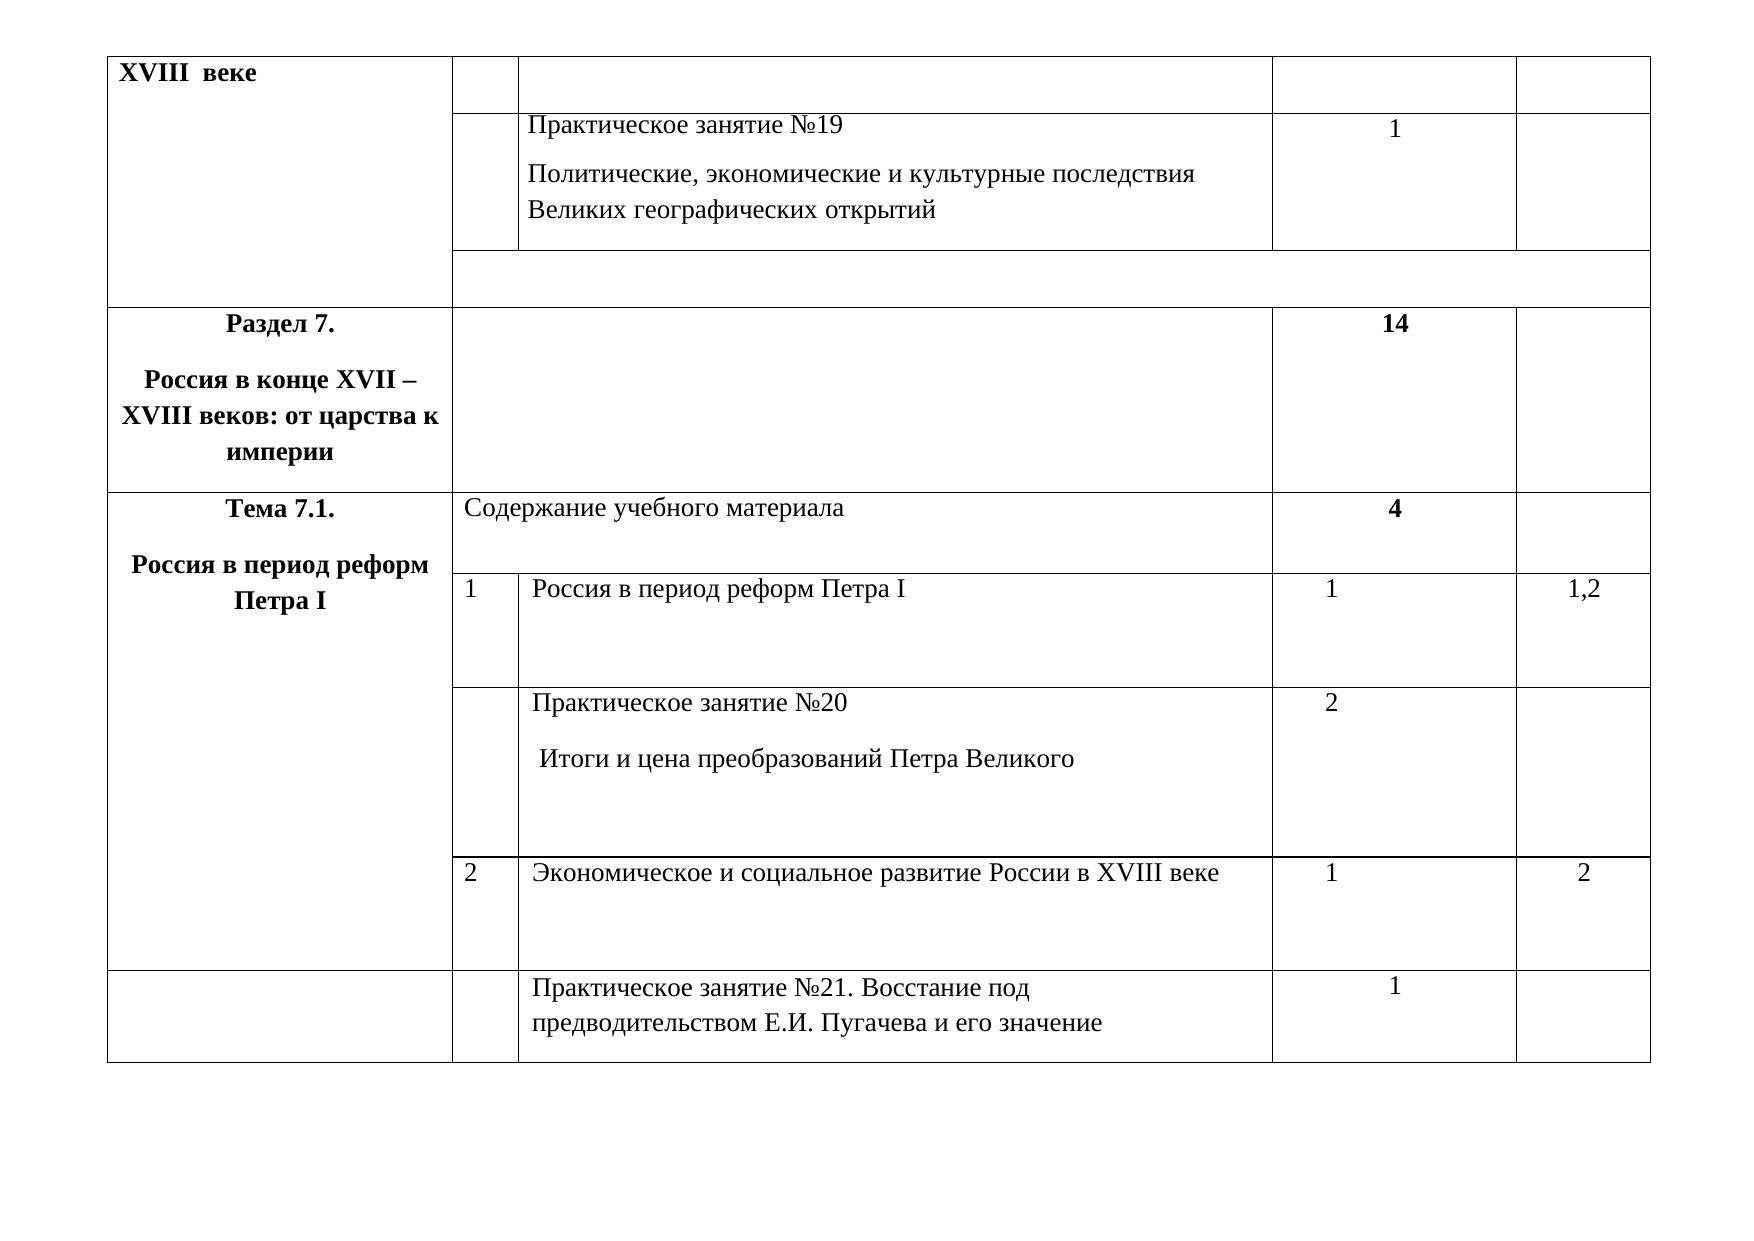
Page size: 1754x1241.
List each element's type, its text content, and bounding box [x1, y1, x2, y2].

table_cell [108, 971, 452, 1062]
table_cell 1 [453, 574, 518, 687]
table_cell 2 [453, 858, 518, 970]
table_cell 1 [1273, 858, 1516, 970]
table_cell 4 [1273, 493, 1516, 573]
table_cell Тема 7.1. Россия в период реформ Петра I [108, 493, 452, 970]
table_cell Практическое занятие №19 Политические, экономические и культурные последствия Великих географических открытий [519, 114, 1272, 250]
table_cell Экономическое и социальное развитие России в XVIII веке [519, 858, 1272, 970]
table_cell [1517, 971, 1650, 1062]
table_header XVIII веке [108, 57, 452, 307]
table_cell [1517, 114, 1650, 250]
table_header [519, 57, 1272, 113]
table_cell [453, 688, 518, 856]
table_cell 14 [1273, 308, 1516, 492]
table_cell [1517, 493, 1650, 573]
table_header [1517, 57, 1650, 113]
table_cell [1517, 688, 1650, 856]
table_cell Содержание учебного материала [453, 493, 1272, 573]
table_cell 2 [1517, 858, 1650, 970]
table_cell 1 [1273, 114, 1516, 250]
table_cell [453, 971, 518, 1062]
table_cell [453, 308, 1272, 492]
table_cell Россия в период реформ Петра I [519, 574, 1272, 687]
table_cell Раздел 7. Россия в конце XVII – XVIII веков: от царства к империи [108, 308, 452, 492]
table_cell 1 [1273, 574, 1516, 687]
table_cell [1517, 308, 1650, 492]
table_cell 1,2 [1517, 574, 1650, 687]
table_header [1273, 57, 1516, 113]
table_cell Практическое занятие №20 Итоги и цена преобразований Петра Великого [519, 688, 1272, 856]
table_cell [453, 114, 518, 250]
table_cell 1 [1273, 971, 1516, 1062]
table_cell Практическое занятие №21. Восстание под предводительством Е.И. Пугачева и его значение [519, 971, 1272, 1062]
table_header [453, 57, 518, 113]
table_cell [453, 251, 1650, 307]
table_cell 2 [1273, 688, 1516, 856]
